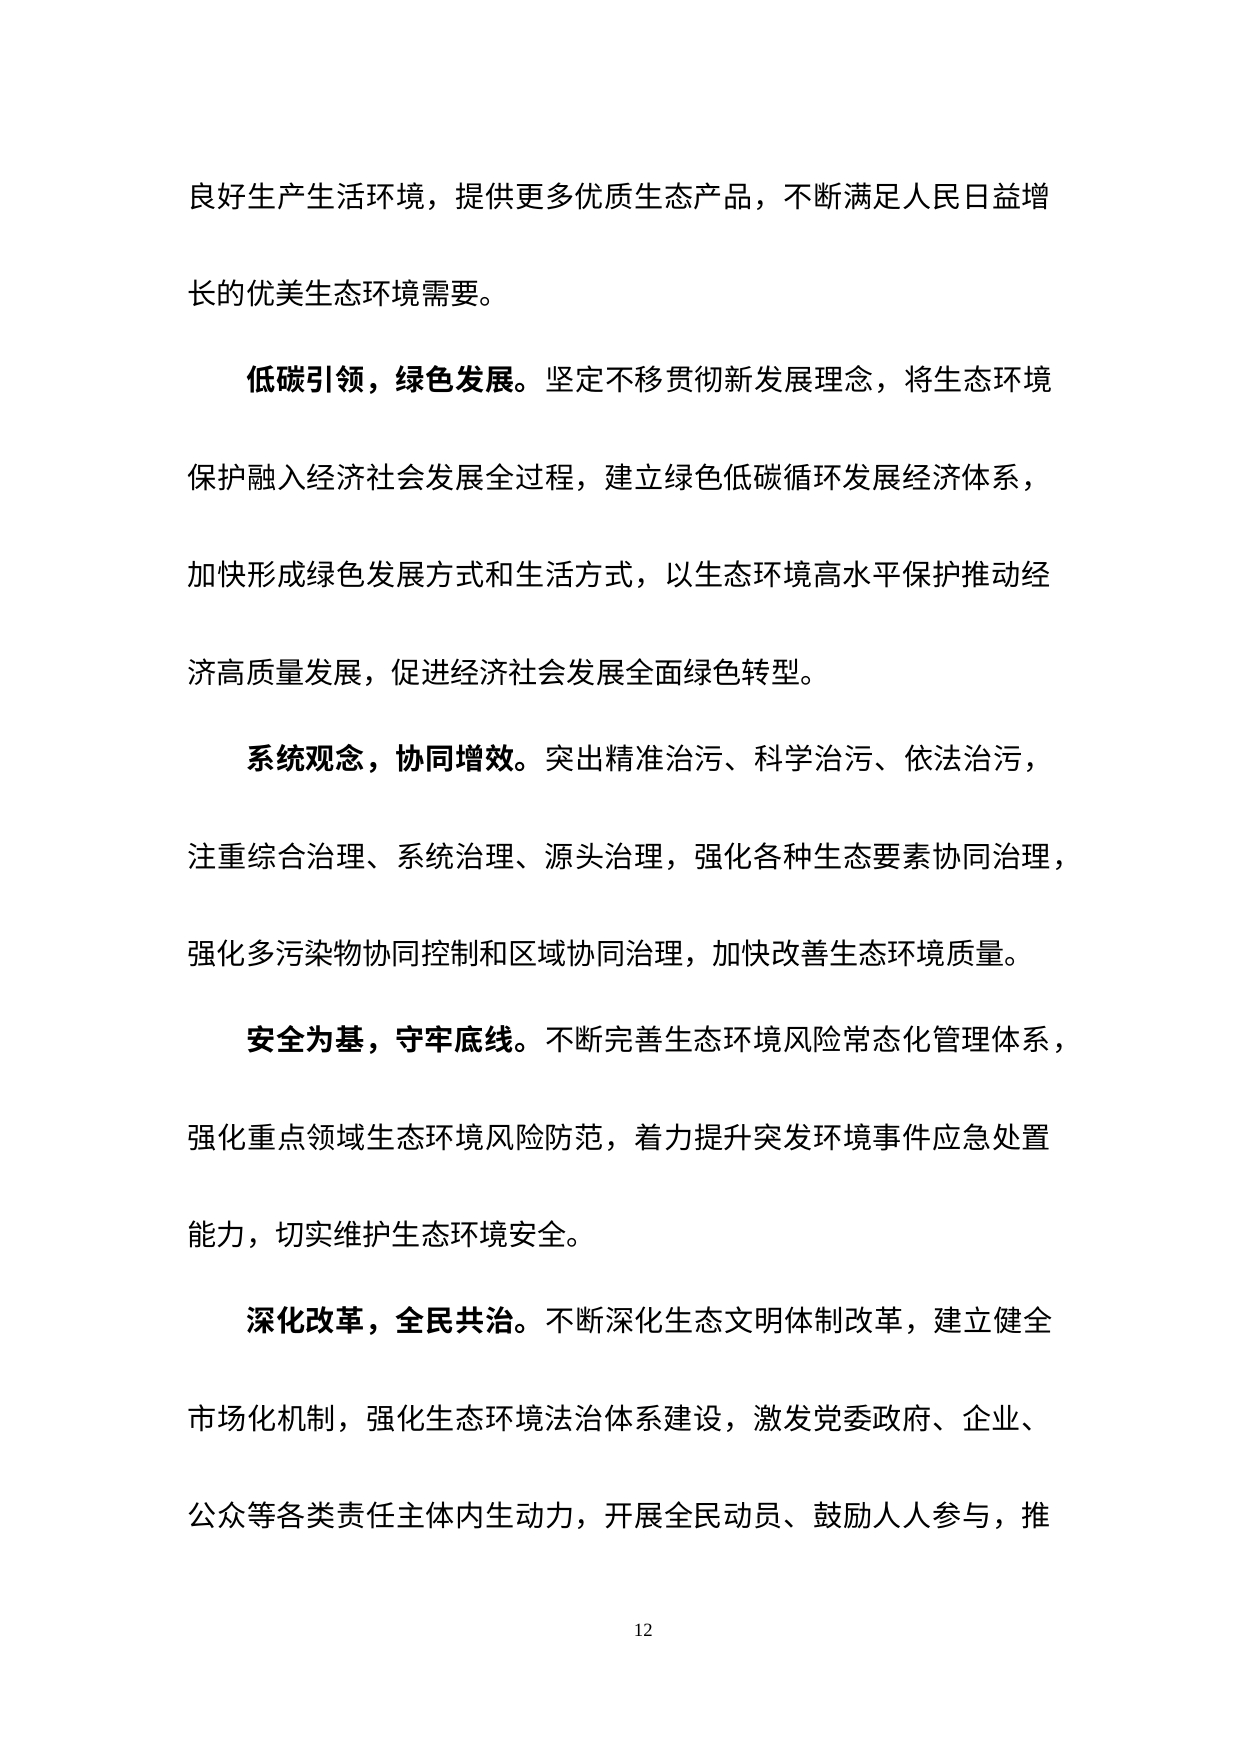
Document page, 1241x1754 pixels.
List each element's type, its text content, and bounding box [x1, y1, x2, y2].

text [187, 162, 1053, 324]
text 低碳引领，绿色发展。坚定不移贯彻新发展理念，将生态环境保护融入经济社会发展全过程，建立绿色低碳循环发展经济体系，加快形成绿色发展方式和生活方式，以生态环境高水平保护推动经济高质量发展，促进经济社会发展全面绿色转型。 [187, 346, 1053, 703]
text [187, 1287, 1053, 1547]
text 系统观念，协同增效。突出精准治污、科学治污、依法治污，注重综合治理、系统治理、源头治理，强化各种生态要素协同治理，强化多污染物协同控制和区域协同治理，加快改善生态环境质量。 [187, 724, 1053, 984]
text 安全为基，守牢底线。不断完善生态环境风险常态化管理体系，强化重点领域生态环境风险防范，着力提升突发环境事件应急处置能力，切实维护生态环境安全。 [187, 1005, 1053, 1265]
